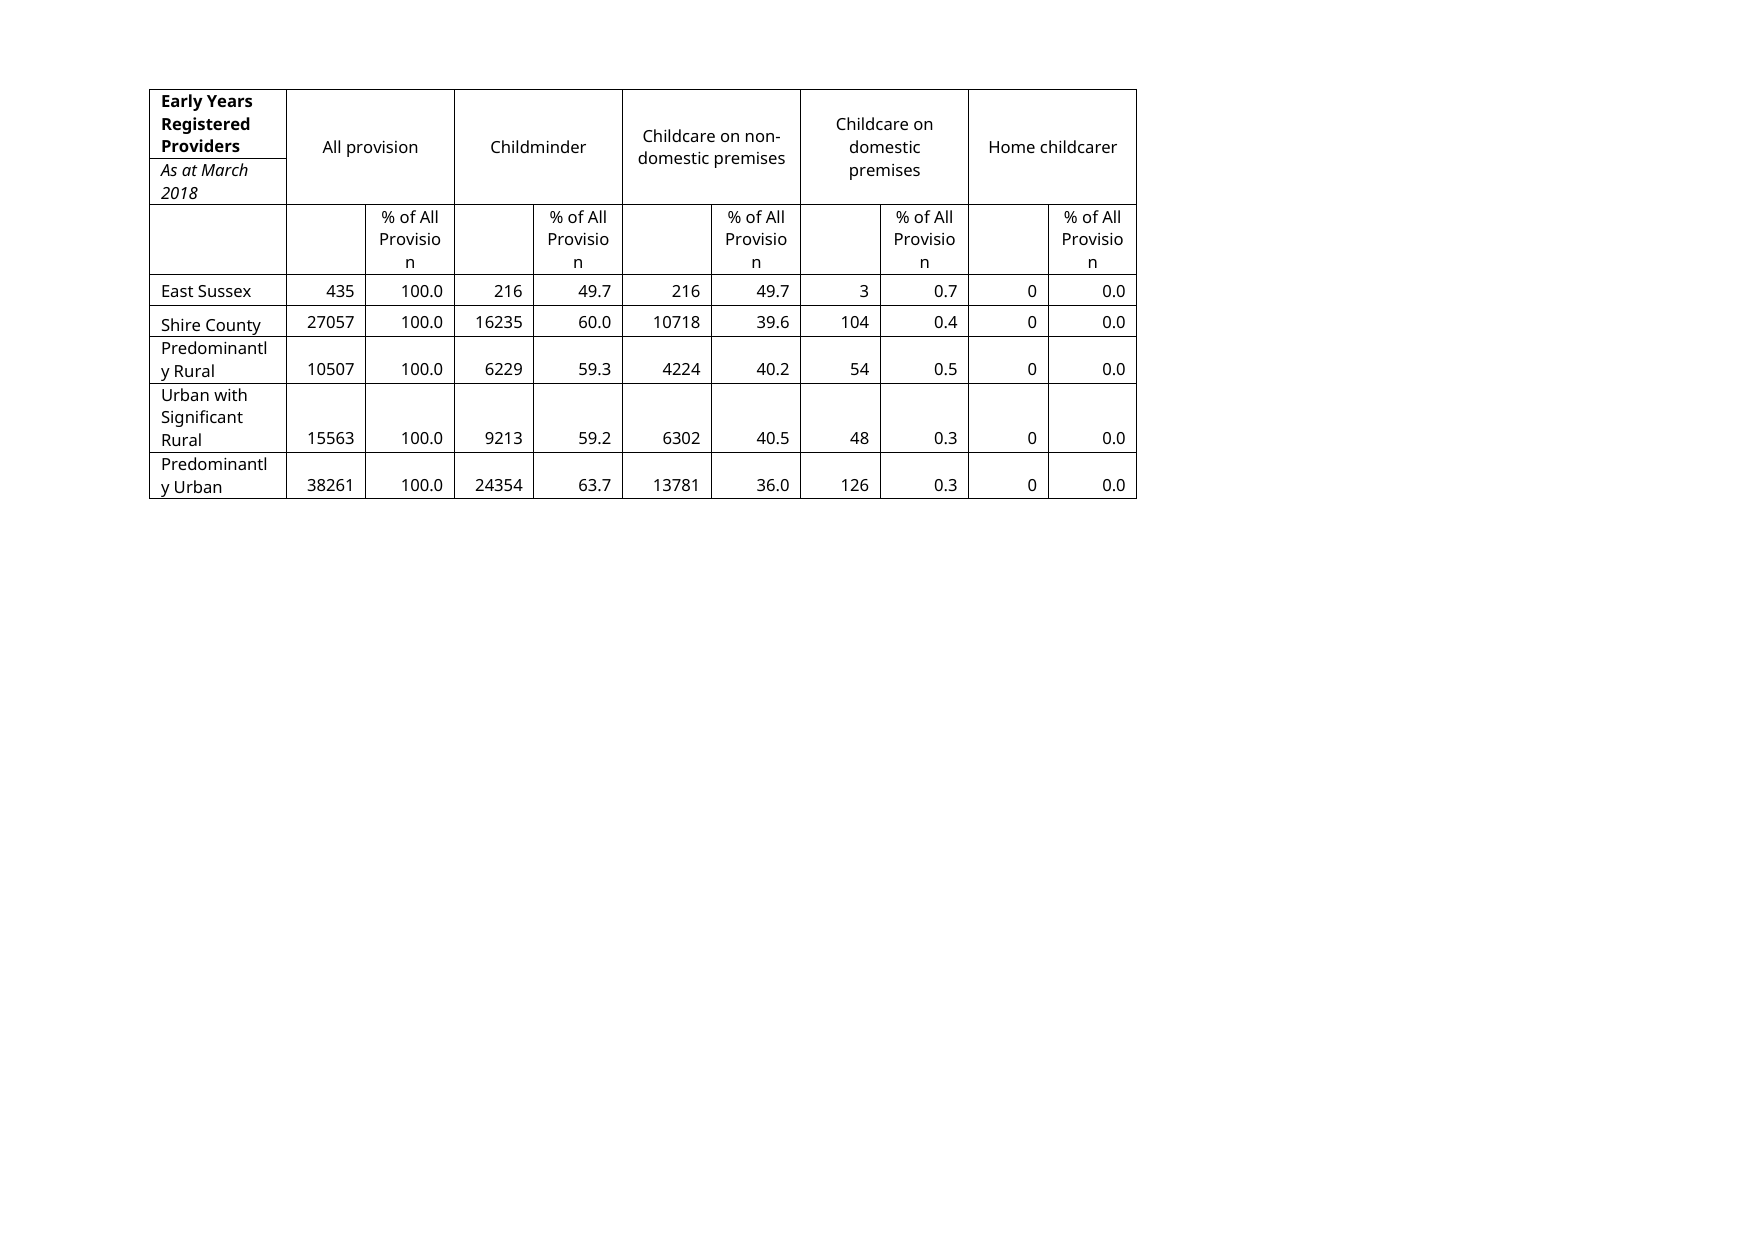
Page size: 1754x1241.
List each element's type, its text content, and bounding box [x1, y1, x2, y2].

table_cell 27057 [287, 306, 365, 336]
table_cell Predominantly Urban [150, 453, 286, 498]
table_cell 16235 [455, 306, 533, 336]
table_cell [287, 205, 365, 273]
table_cell 6302 [623, 384, 711, 452]
table_cell % of All Provision [534, 205, 622, 273]
table_cell [623, 205, 711, 273]
table_cell 36.0 [712, 453, 800, 498]
table_cell 216 [455, 275, 533, 305]
table_cell 54 [801, 337, 880, 382]
table_cell 63.7 [534, 453, 622, 498]
table_cell 126 [801, 453, 880, 498]
table_cell % of All Provision [712, 205, 800, 273]
table_cell 48 [801, 384, 880, 452]
table_cell East Sussex [150, 275, 286, 305]
table_cell 0.0 [1049, 275, 1136, 305]
table_cell 49.7 [534, 275, 622, 305]
table_cell 100.0 [366, 453, 454, 498]
table_cell 0.0 [1049, 337, 1136, 382]
table_cell 0 [969, 337, 1048, 382]
table_cell 9213 [455, 384, 533, 452]
table_cell 60.0 [534, 306, 622, 336]
table_cell 100.0 [366, 306, 454, 336]
table_cell % of All Provision [366, 205, 454, 273]
table_cell 0 [969, 384, 1048, 452]
table_cell 59.3 [534, 337, 622, 382]
table_cell As at March 2018 [150, 159, 286, 204]
table_cell 4224 [623, 337, 711, 382]
table_cell 100.0 [366, 275, 454, 305]
table_header Early Years Registered Providers [150, 90, 286, 158]
table_cell 0 [969, 453, 1048, 498]
table_cell 0 [969, 306, 1048, 336]
table_cell 216 [623, 275, 711, 305]
table_cell 13781 [623, 453, 711, 498]
table_cell 49.7 [712, 275, 800, 305]
table_header All provision [287, 90, 454, 204]
table_cell 0.4 [881, 306, 968, 336]
table_cell [801, 205, 880, 273]
table_cell 0.3 [881, 384, 968, 452]
table_cell 59.2 [534, 384, 622, 452]
table_cell 0.0 [1049, 453, 1136, 498]
table_header Childcare on non-domestic premises [623, 90, 800, 204]
table_cell 10718 [623, 306, 711, 336]
table_cell 3 [801, 275, 880, 305]
table_cell 6229 [455, 337, 533, 382]
table_cell 39.6 [712, 306, 800, 336]
table_cell 104 [801, 306, 880, 336]
table_cell % of All Provision [881, 205, 968, 273]
table_cell 40.2 [712, 337, 800, 382]
table_cell % of All Provision [1049, 205, 1136, 273]
table_cell 38261 [287, 453, 365, 498]
table_cell [455, 205, 533, 273]
table_cell Urban with Significant Rural [150, 384, 286, 452]
table_cell 0.3 [881, 453, 968, 498]
table_cell [969, 205, 1048, 273]
table_cell 10507 [287, 337, 365, 382]
table_cell 100.0 [366, 337, 454, 382]
table_cell 435 [287, 275, 365, 305]
table_cell 0.0 [1049, 306, 1136, 336]
table_cell 40.5 [712, 384, 800, 452]
table_cell Predominantly Rural [150, 337, 286, 382]
table_cell 0 [969, 275, 1048, 305]
table_cell 0.5 [881, 337, 968, 382]
table_cell [150, 205, 286, 273]
table_cell 100.0 [366, 384, 454, 452]
table_cell 24354 [455, 453, 533, 498]
table_header Childminder [455, 90, 622, 204]
table_cell Shire County [150, 306, 286, 336]
table_cell 0.0 [1049, 384, 1136, 452]
table_cell 15563 [287, 384, 365, 452]
table_header Childcare on domestic premises [801, 90, 968, 204]
table_header Home childcarer [969, 90, 1136, 204]
table_cell 0.7 [881, 275, 968, 305]
